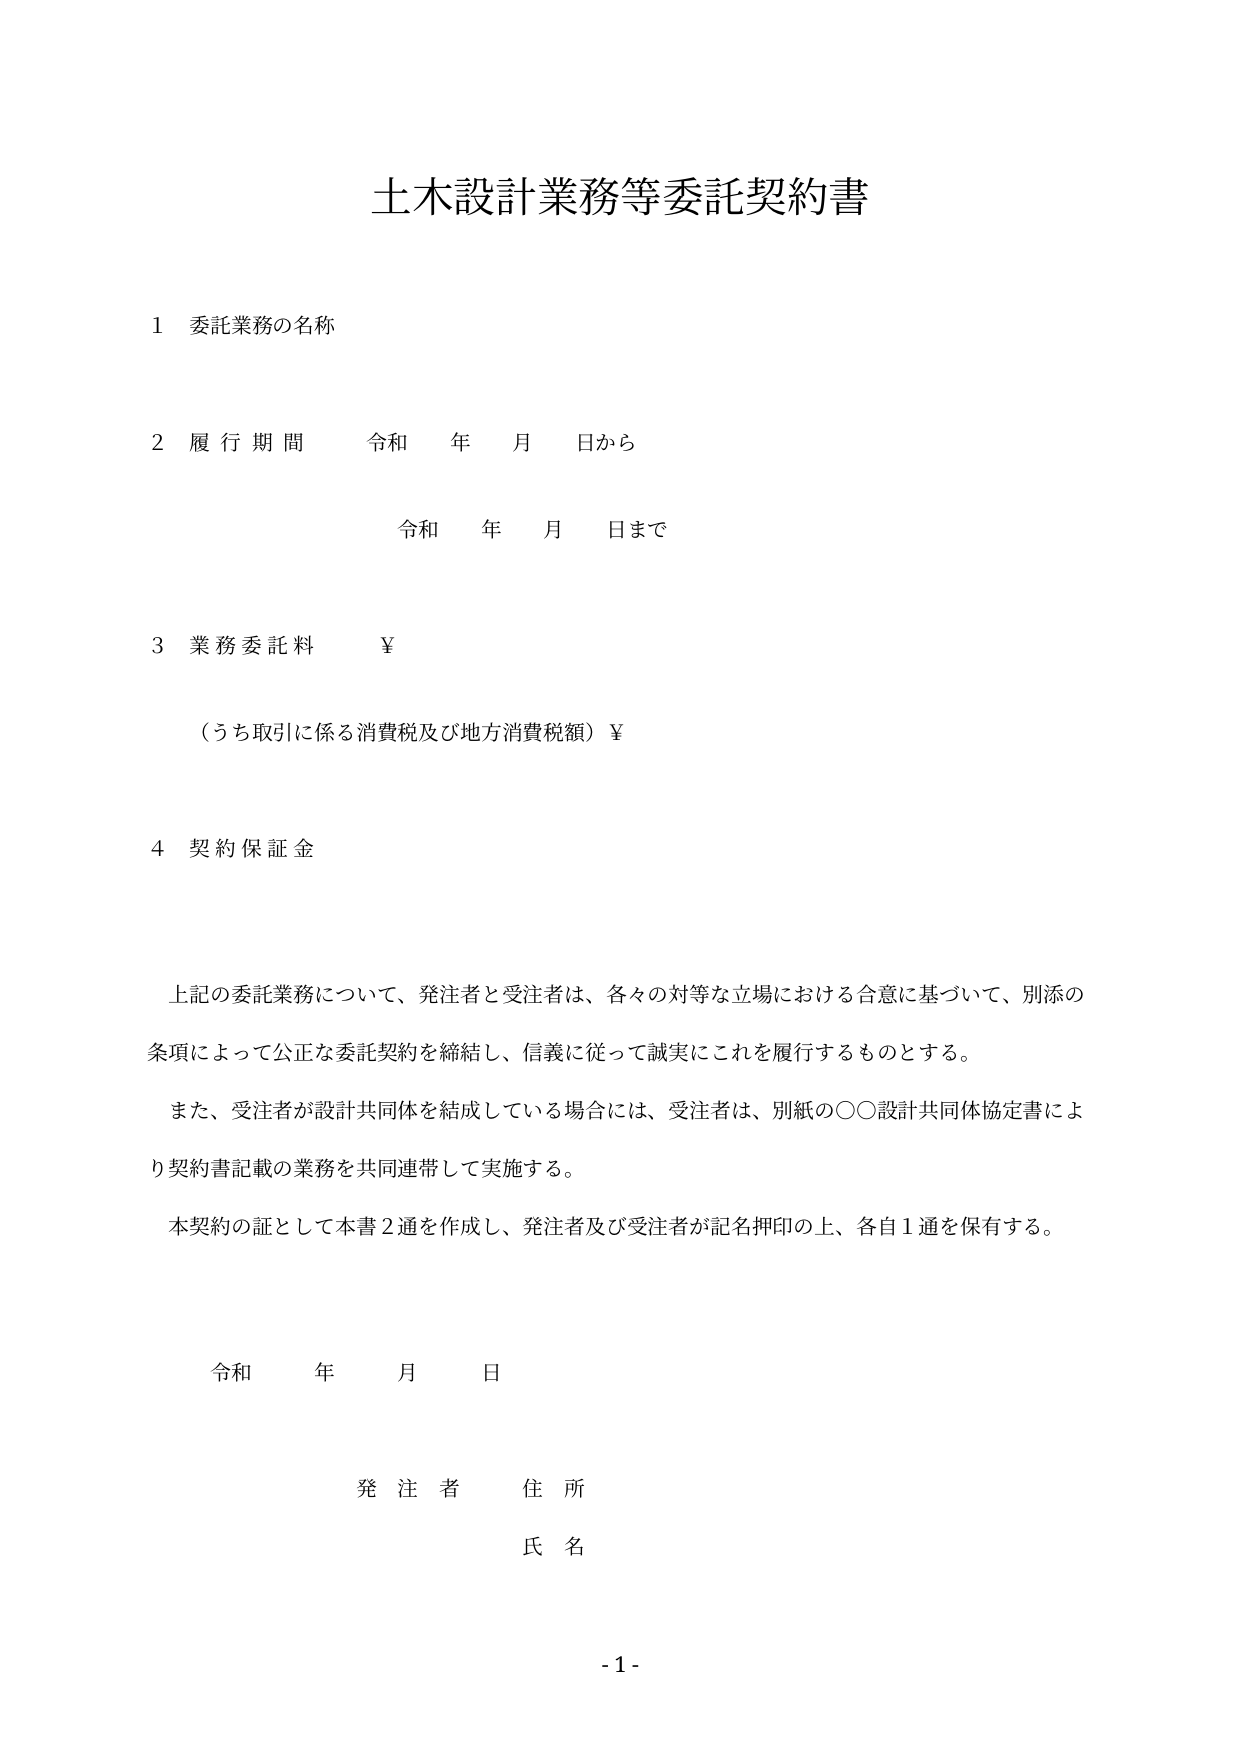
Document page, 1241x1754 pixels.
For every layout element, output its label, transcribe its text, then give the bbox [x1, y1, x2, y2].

text 本契約の証として本書２通を作成し、発注者及び受注者が記名押印の上、各自１通を保有する。 [148, 1197, 1092, 1255]
text 発 注 者 住 所 [148, 1458, 1092, 1516]
text １ 委託業務の名称 [148, 296, 1092, 354]
text 令和 年 月 日まで [148, 499, 1092, 557]
text 令和 年 月 日 [148, 1342, 1092, 1400]
text 土木設計業務等委託契約書 [148, 150, 1092, 238]
text 氏 名 [148, 1516, 1092, 1574]
text ２ 履行期間 令和 年 月 日から [148, 412, 1092, 470]
text （うち取引に係る消費税及び地方消費税額）￥ [148, 703, 1092, 761]
text 上記の委託業務について、発注者と受注者は、各々の対等な立場における合意に基づいて、別添の条項によって公正な委託契約を締結し、信義に従って誠実にこれを履行するものとする。 [148, 964, 1092, 1080]
text ４ 契約保証金 [148, 819, 1092, 877]
text また、受注者が設計共同体を結成している場合には、受注者は、別紙の○○設計共同体協定書により契約書記載の業務を共同連帯して実施する。 [148, 1080, 1092, 1197]
text ３ 業務委託料 ￥ [148, 615, 1092, 673]
